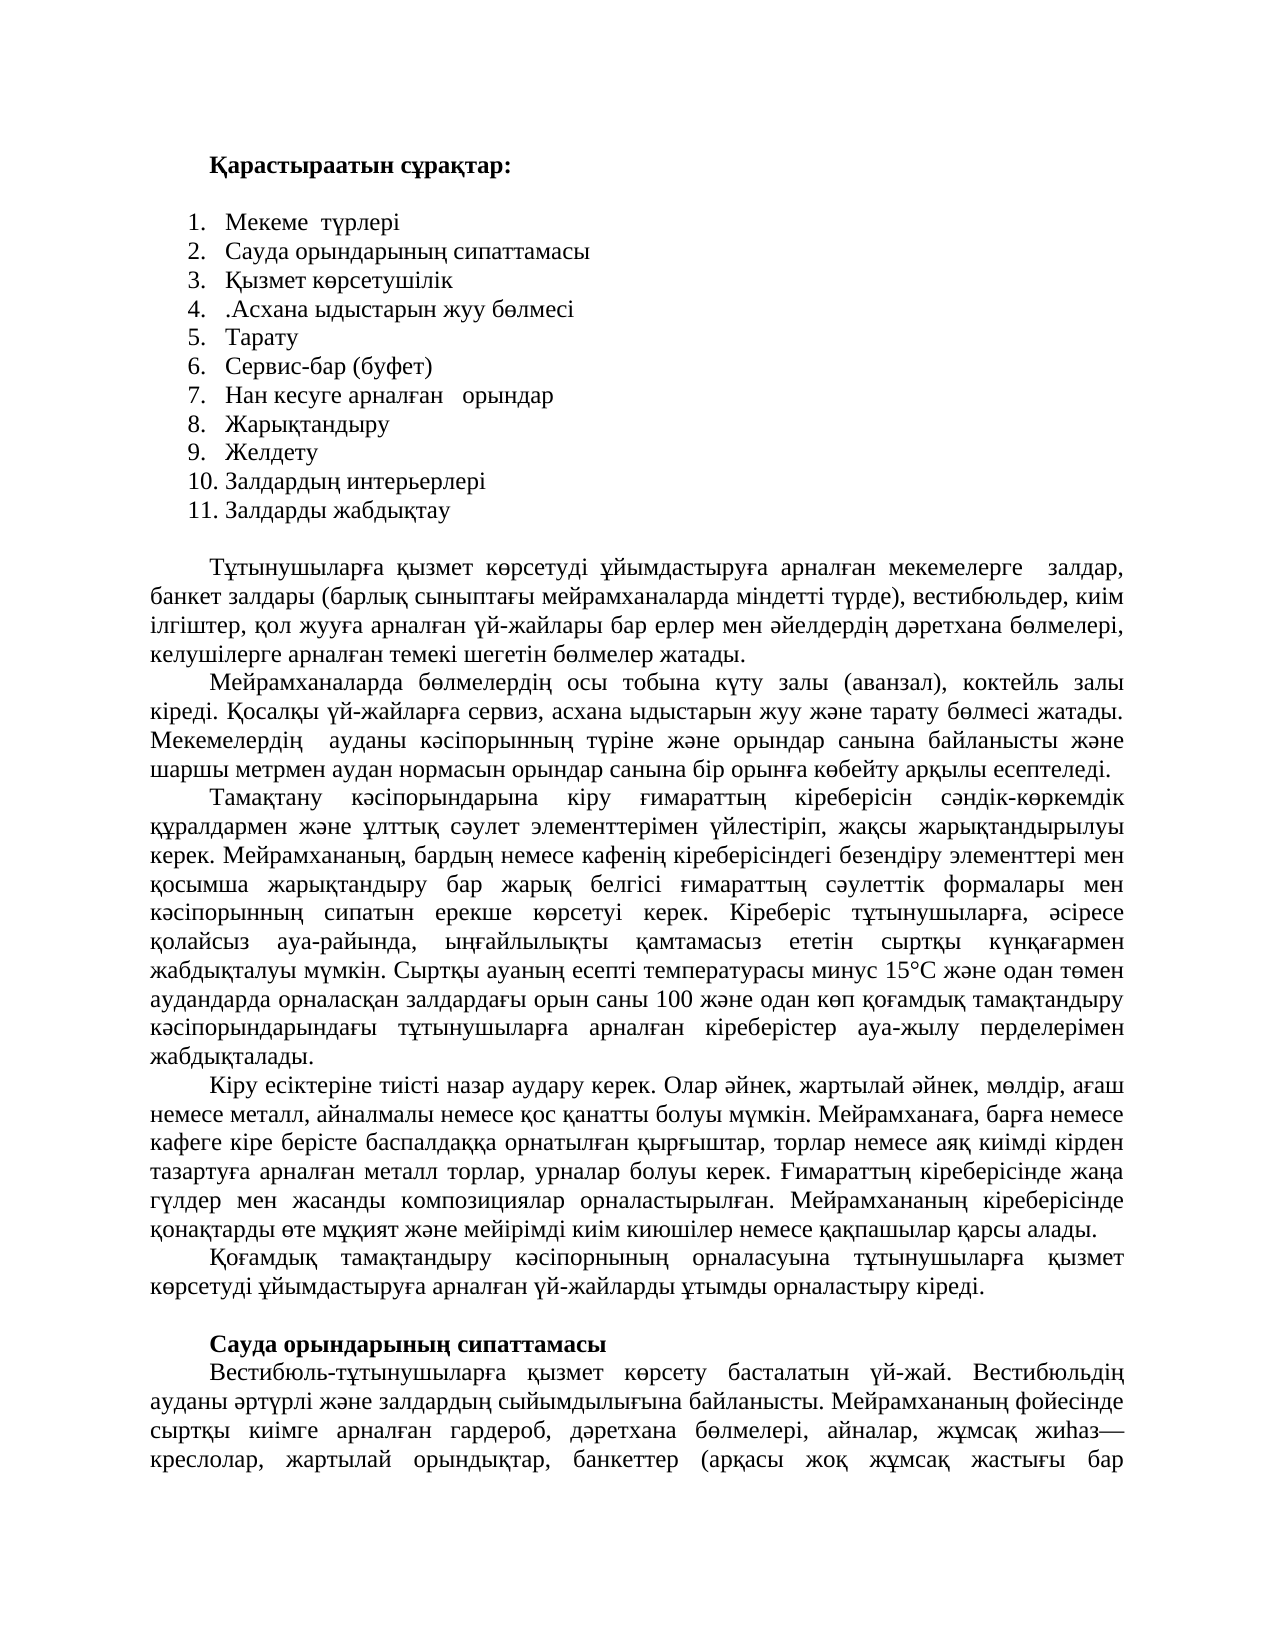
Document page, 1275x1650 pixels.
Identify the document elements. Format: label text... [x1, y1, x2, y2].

list Мекеме түрлері [187, 207, 1125, 236]
text Сауда орындарының сипаттамасы [150, 1329, 1125, 1357]
list .Асхана ыдыстарын жуу бөлмесі [187, 294, 1125, 322]
list Тарату [187, 322, 1125, 351]
text Қарастыраатын сұрақтар: [150, 150, 1125, 179]
list Сервис-бар (буфет) [187, 351, 1125, 380]
text Мейрамханаларда бөлмелердің осы тобына күту залы (аванзал), коктейль залы кіреді. Қосалқы үй-жайларға сервиз, асхана ыдыстарын жуу және тарату бөлмесі жатады. Мекемелердің ауданы кәсіпорынның түріне және орындар санына байланысты және шаршы метрмен аудан нормасын орындар санына бір орынға көбейту арқылы есептеледі. [150, 667, 1125, 782]
list Нан кесуге арналған орындар [187, 380, 1125, 409]
text Тұтынушыларға қызмет көрсетуді ұйымдастыруға арналған мекемелерге залдар, банкет залдары (барлық сыныптағы мейрамханаларда міндетті түрде), вестибюльдер, киім ілгіштер, қол жууға арналған үй-жайлары бар ерлер мен әйелдердің дәретхана бөлмелері, келушілерге арналған темекі шегетін бөлмелер жатады. [150, 552, 1125, 667]
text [150, 1357, 1125, 1472]
text Тамақтану кәсіпорындарына кіру ғимараттың кіреберісін сәндік-көркемдік құралдармен және ұлттық сәулет элементтерімен үйлестіріп, жақсы жарықтандырылуы керек. Мейрамхананың, бардың немесе кафенің кіреберісіндегі безендіру элементтері мен қосымша жарықтандыру бар жарық белгісі ғимараттың сәулеттік формалары мен кәсіпорынның сипатын ерекше көрсетуі керек. Кіреберіс тұтынушыларға, әсіресе қолайсыз ауа-райында, ыңғайлылықты қамтамасыз ететін сыртқы күнқағармен жабдықталуы мүмкін. Сыртқы ауаның есепті температурасы минус 15°С және одан төмен аудандарда орналасқан залдардағы орын саны 100 және одан көп қоғамдық тамақтандыру кәсіпорындарындағы тұтынушыларға арналған кіреберістер ауа-жылу перделерімен жабдықталады. [150, 782, 1125, 1070]
list Сауда орындарының сипаттамасы [187, 236, 1125, 265]
list Залдарды жабдықтау [187, 495, 1125, 524]
text Қоғамдық тамақтандыру кәсіпорнының орналасуына тұтынушыларға қызмет көрсетуді ұйымдастыруға арналған үй-жайларды ұтымды орналастыру кіреді. [150, 1242, 1125, 1300]
list Залдардың интерьерлері [187, 466, 1125, 495]
list Жарықтандыру [187, 409, 1125, 437]
list Желдету [187, 437, 1125, 466]
text Кіру есіктеріне тиісті назар аудару керек. Олар әйнек, жартылай әйнек, мөлдір, ағаш немесе металл, айналмалы немесе қос қанатты болуы мүмкін. Мейрамханаға, барға немесе кафеге кіре берісте баспалдаққа орнатылған қырғыштар, торлар немесе аяқ киімді кірден тазартуға арналған металл торлар, урналар болуы керек. Ғимараттың кіреберісінде жаңа гүлдер мен жасанды композициялар орналастырылған. Мейрамхананың кіреберісінде қонақтарды өте мұқият және мейірімді киім киюшілер немесе қақпашылар қарсы алады. [150, 1070, 1125, 1242]
list Қызмет көрсетушілік [187, 265, 1125, 294]
